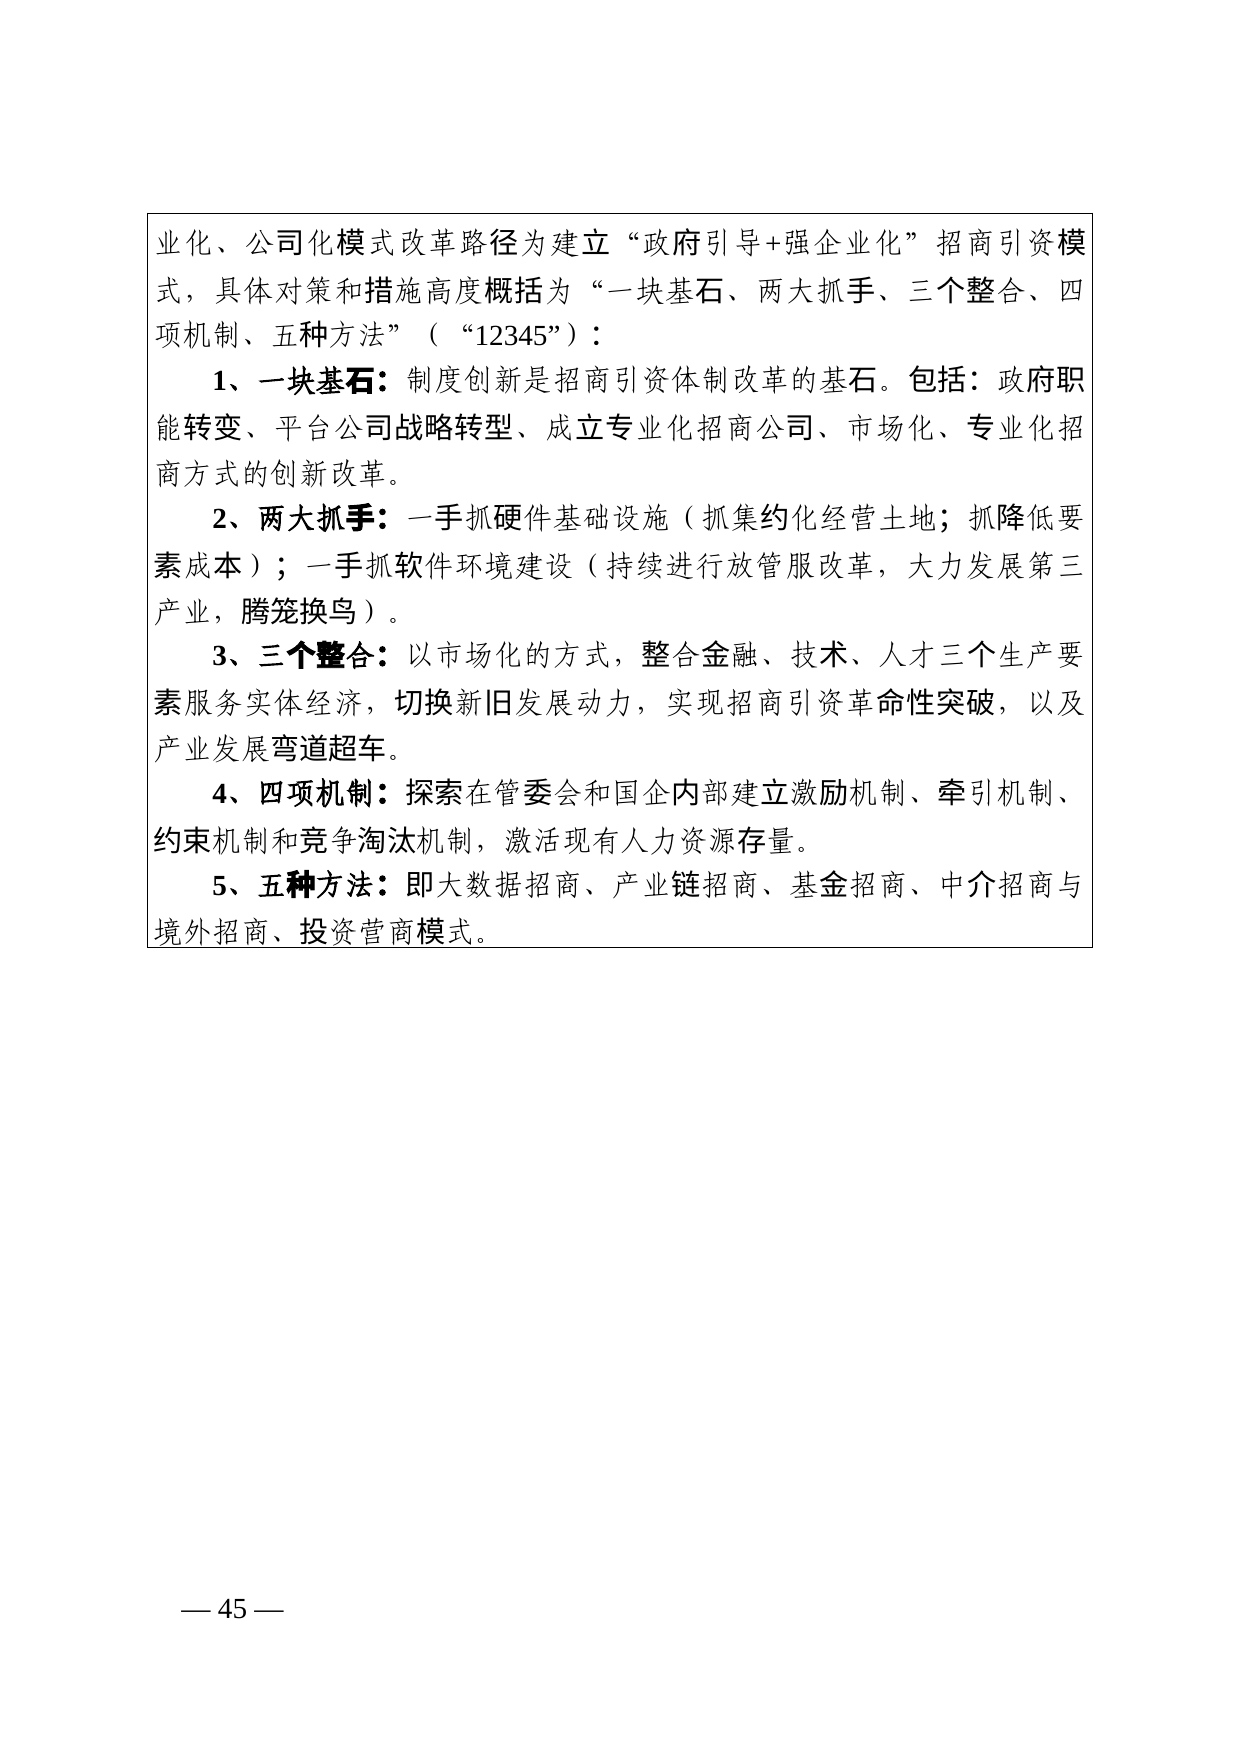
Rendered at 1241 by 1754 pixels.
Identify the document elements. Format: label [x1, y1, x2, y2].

table_header [148, 214, 1092, 947]
